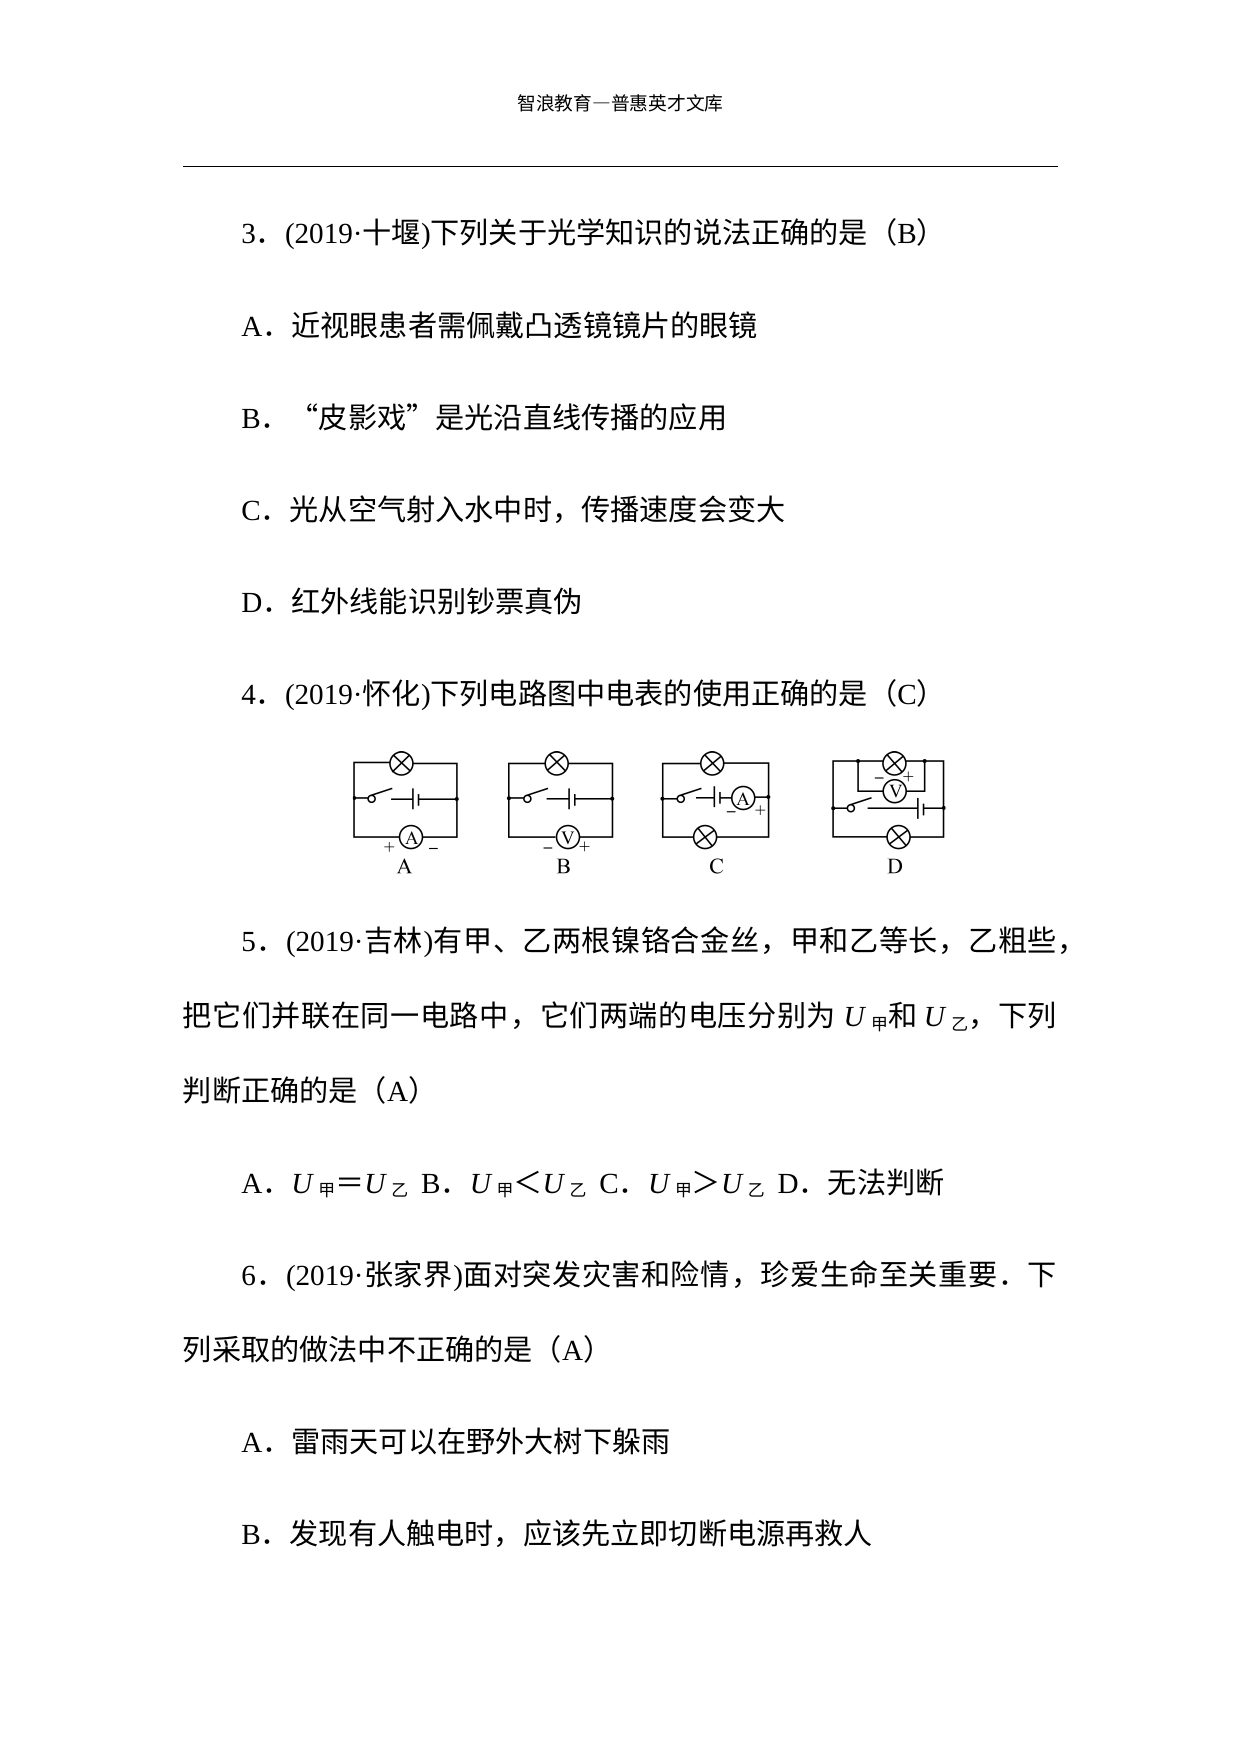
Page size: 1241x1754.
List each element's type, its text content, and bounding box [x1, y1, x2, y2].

text 4．(2019·怀化)下列电路图中电表的使用正确的是（C） [183, 659, 1058, 724]
text 5．(2019·吉林)有甲、乙两根镍铬合金丝，甲和乙等长，乙粗些，把它们并联在同一电路中，它们两端的电压分别为U甲和U乙，下列判断正确的是（A） [183, 906, 1058, 1121]
text C．光从空气射入水中时，传播速度会变大 [183, 475, 1058, 540]
text A．雷雨天可以在野外大树下躲雨 [183, 1407, 1058, 1472]
text 3．(2019·十堰)下列关于光学知识的说法正确的是（B） [183, 199, 1058, 264]
picture [352, 751, 946, 880]
text 6．(2019·张家界)面对突发灾害和险情，珍爱生命至关重要．下列采取的做法中不正确的是（A） [183, 1240, 1058, 1380]
text D．红外线能识别钞票真伪 [183, 567, 1058, 632]
text A．U甲＝U乙 B．U甲＜U乙 C．U甲＞U乙 D．无法判断 [183, 1148, 1058, 1213]
text A．近视眼患者需佩戴凸透镜镜片的眼镜 [183, 291, 1058, 356]
text B．发现有人触电时，应该先立即切断电源再救人 [183, 1499, 1058, 1564]
text B．“皮影戏”是光沿直线传播的应用 [183, 383, 1058, 448]
